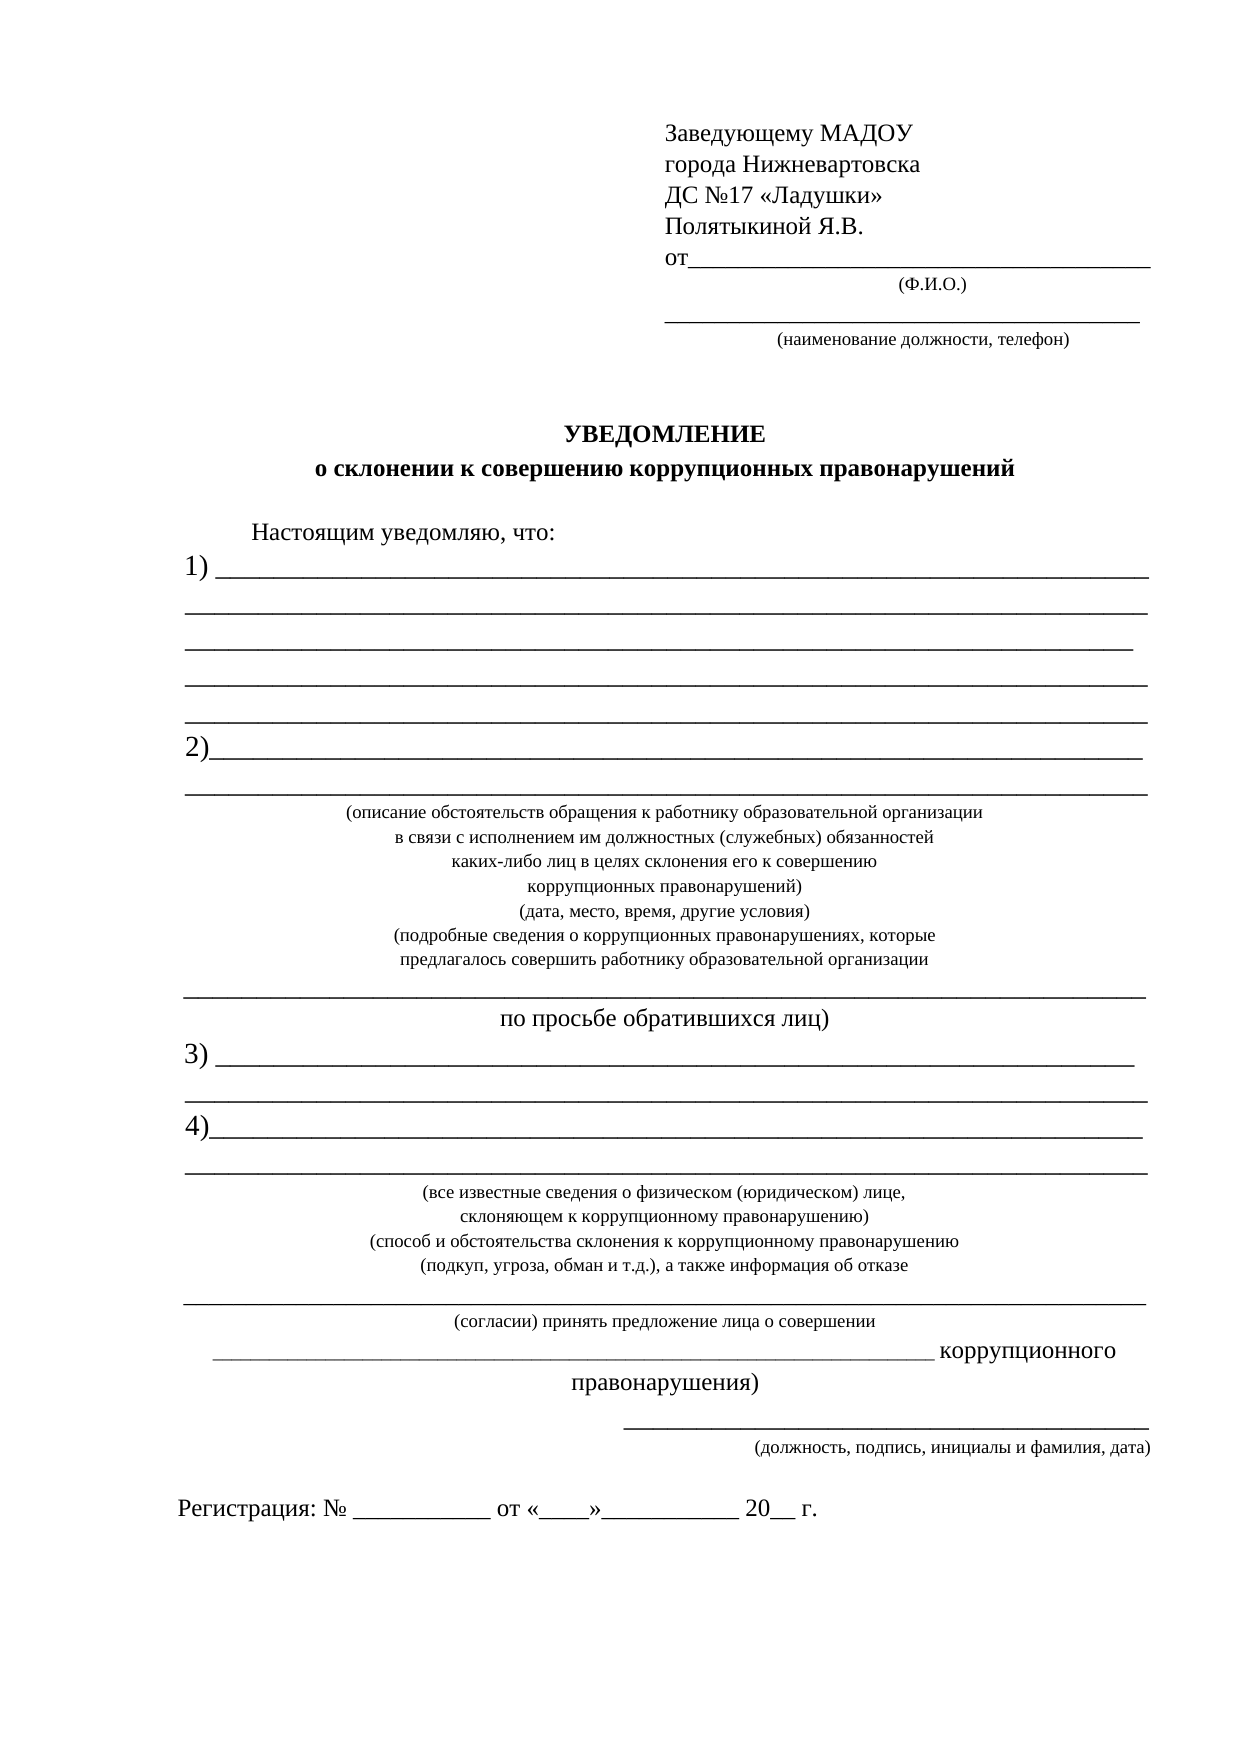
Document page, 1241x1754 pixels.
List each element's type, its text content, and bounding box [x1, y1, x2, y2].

text Настоящим уведомляю, что: [251, 517, 1152, 546]
text коррупционных правонарушений) [178, 875, 1151, 897]
text (наименование должности, телефон) [664, 328, 1152, 349]
text (должность, подпись, инициалы и фамилия, дата) [177, 1436, 1151, 1457]
text Заведующему МАДОУ [664, 118, 1152, 147]
text (способ и обстоятельства склонения к коррупционному правонарушению [178, 1230, 1151, 1251]
text каких-либо лиц в целях склонения его к совершению [178, 850, 1151, 872]
text 1) ________________________________________________________________ __________________________________________________________________ _________________________________________________________________ __________________________________________________________________ __________________________________________________________________ 2)________________________________________________________________ __________________________________________________________________ [184, 548, 1152, 799]
text (Ф.И.О.) [664, 273, 1152, 295]
text склоняющем к коррупционному правонарушению) [178, 1205, 1151, 1227]
text (описание обстоятельств обращения к работнику образовательной организации [178, 801, 1152, 823]
text предлагалось совершить работнику образовательной организации __________________________________________________________________ [177, 949, 1152, 1002]
text _____________________________________________________________________________ коррупционного правонарушения) [178, 1335, 1151, 1396]
text в связи с исполнением им должностных (служебных) обязанностей [178, 826, 1151, 847]
text Полятыкиной Я.В. [664, 211, 1152, 240]
text о склонении к совершению коррупционных правонарушений [178, 453, 1152, 482]
text (подкуп, угроза, обман и т.д.), а также информация об отказе [178, 1254, 1151, 1276]
text (подробные сведения о коррупционных правонарушениях, которые [178, 924, 1152, 946]
text Регистрация: № ___________ от «____»___________ 20__ г. [177, 1493, 1152, 1522]
text по просьбе обратившихся лиц) [178, 1003, 1151, 1032]
text 3) _______________________________________________________________ __________________________________________________________________ 4)________________________________________________________________ __________________________________________________________________ [184, 1036, 1152, 1178]
text _____________________________________________________________________________ (согласии) принять предложение лица о совершении [178, 1279, 1151, 1332]
text ДС №17 «Ладушки» [664, 180, 1152, 209]
text УВЕДОМЛЕНИЕ [178, 419, 1152, 448]
text (все известные сведения о физическом (юридическом) лице, [178, 1181, 1151, 1202]
text от_____________________________________ [664, 242, 1152, 271]
text города Нижневартовска [664, 149, 1152, 178]
text ______________________________________ [664, 297, 1152, 325]
text ____________________________________ [177, 1399, 1148, 1433]
text (дата, место, время, другие условия) [178, 899, 1152, 921]
